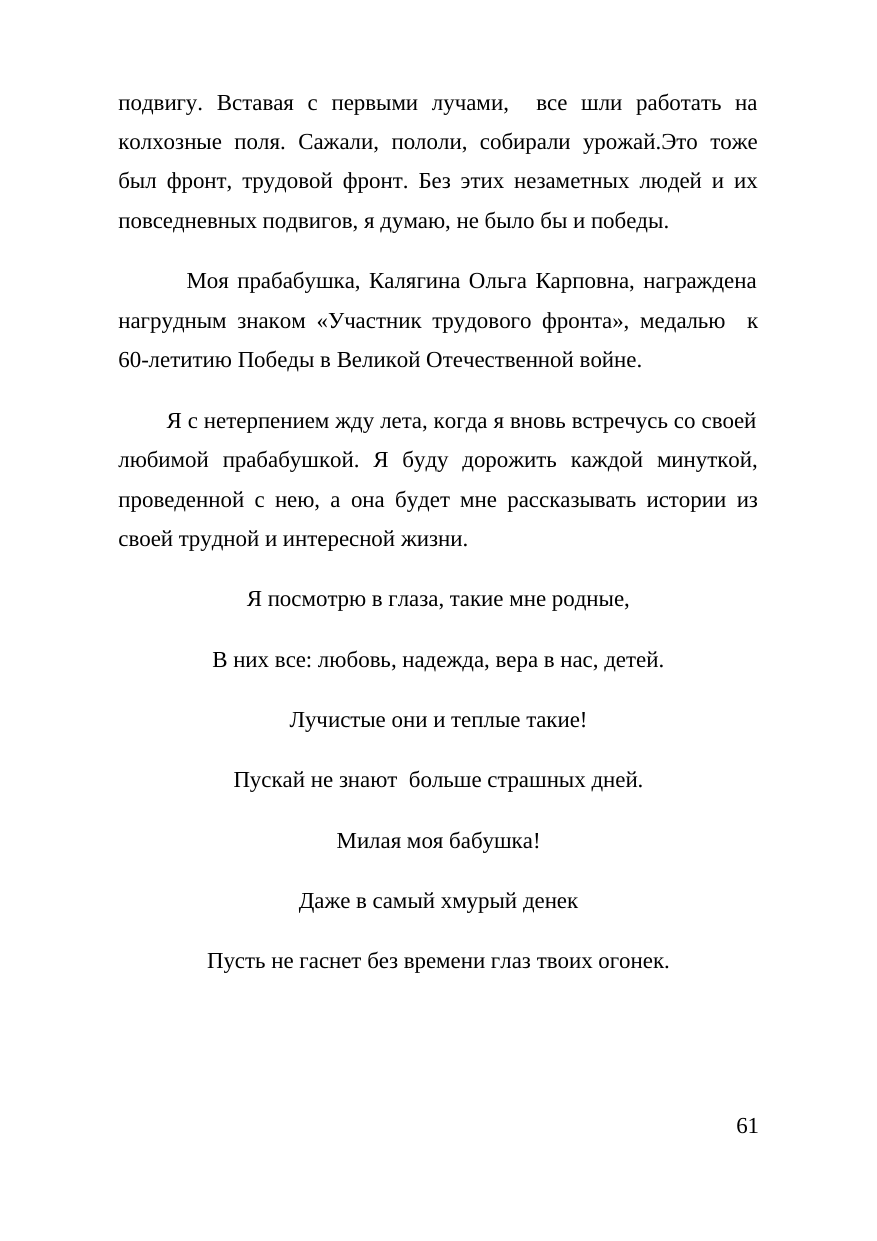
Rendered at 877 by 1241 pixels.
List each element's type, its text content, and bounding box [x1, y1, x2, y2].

text Я с нетерпением жду лета, когда я вновь встречусь со своей любимой прабабушкой. Я буду дорожить каждой минуткой, проведенной с нею, а она будет мне рассказывать истории из своей трудной и интересной жизни. [118, 407, 759, 551]
text Я посмотрю в глаза, такие мне родные, [118, 585, 759, 612]
text В них все: любовь, надежда, вера в нас, детей. [118, 646, 759, 672]
text Лучистые они и теплые такие! [118, 706, 759, 732]
text Пускай не знают больше страшных дней. [118, 766, 759, 793]
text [118, 89, 759, 233]
text Моя прабабушка, Калягина Ольга Карповна, награждена нагрудным знаком «Участник трудового фронта», медалью к 60-летитию Победы в Великой Отечественной войне. [118, 267, 759, 373]
text Милая моя бабушка! [118, 827, 759, 853]
text Пусть не гаснет без времени глаз твоих огонек. [118, 947, 759, 974]
text Даже в самый хмурый денек [118, 887, 759, 913]
